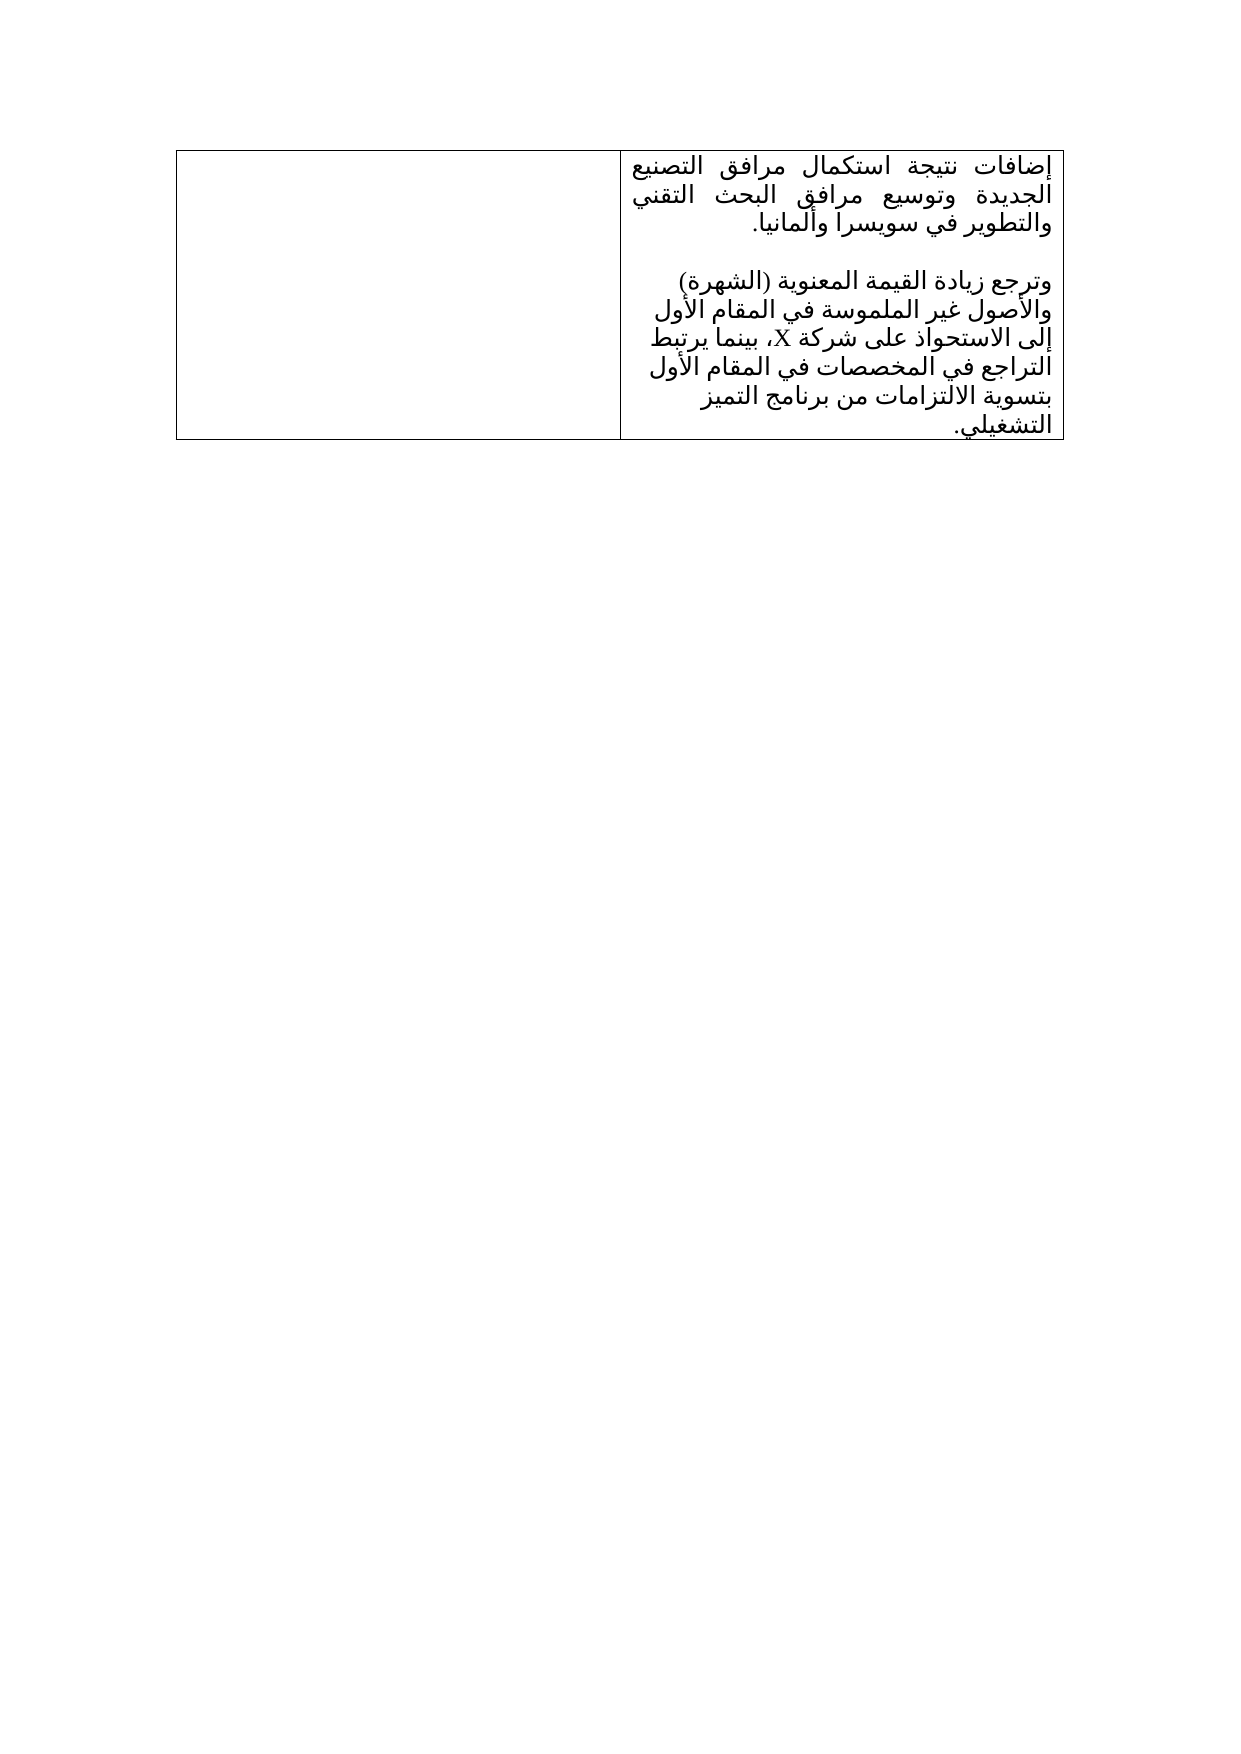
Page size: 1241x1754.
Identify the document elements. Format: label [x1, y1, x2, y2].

table_header [621, 151, 1063, 438]
table_header [177, 151, 620, 438]
